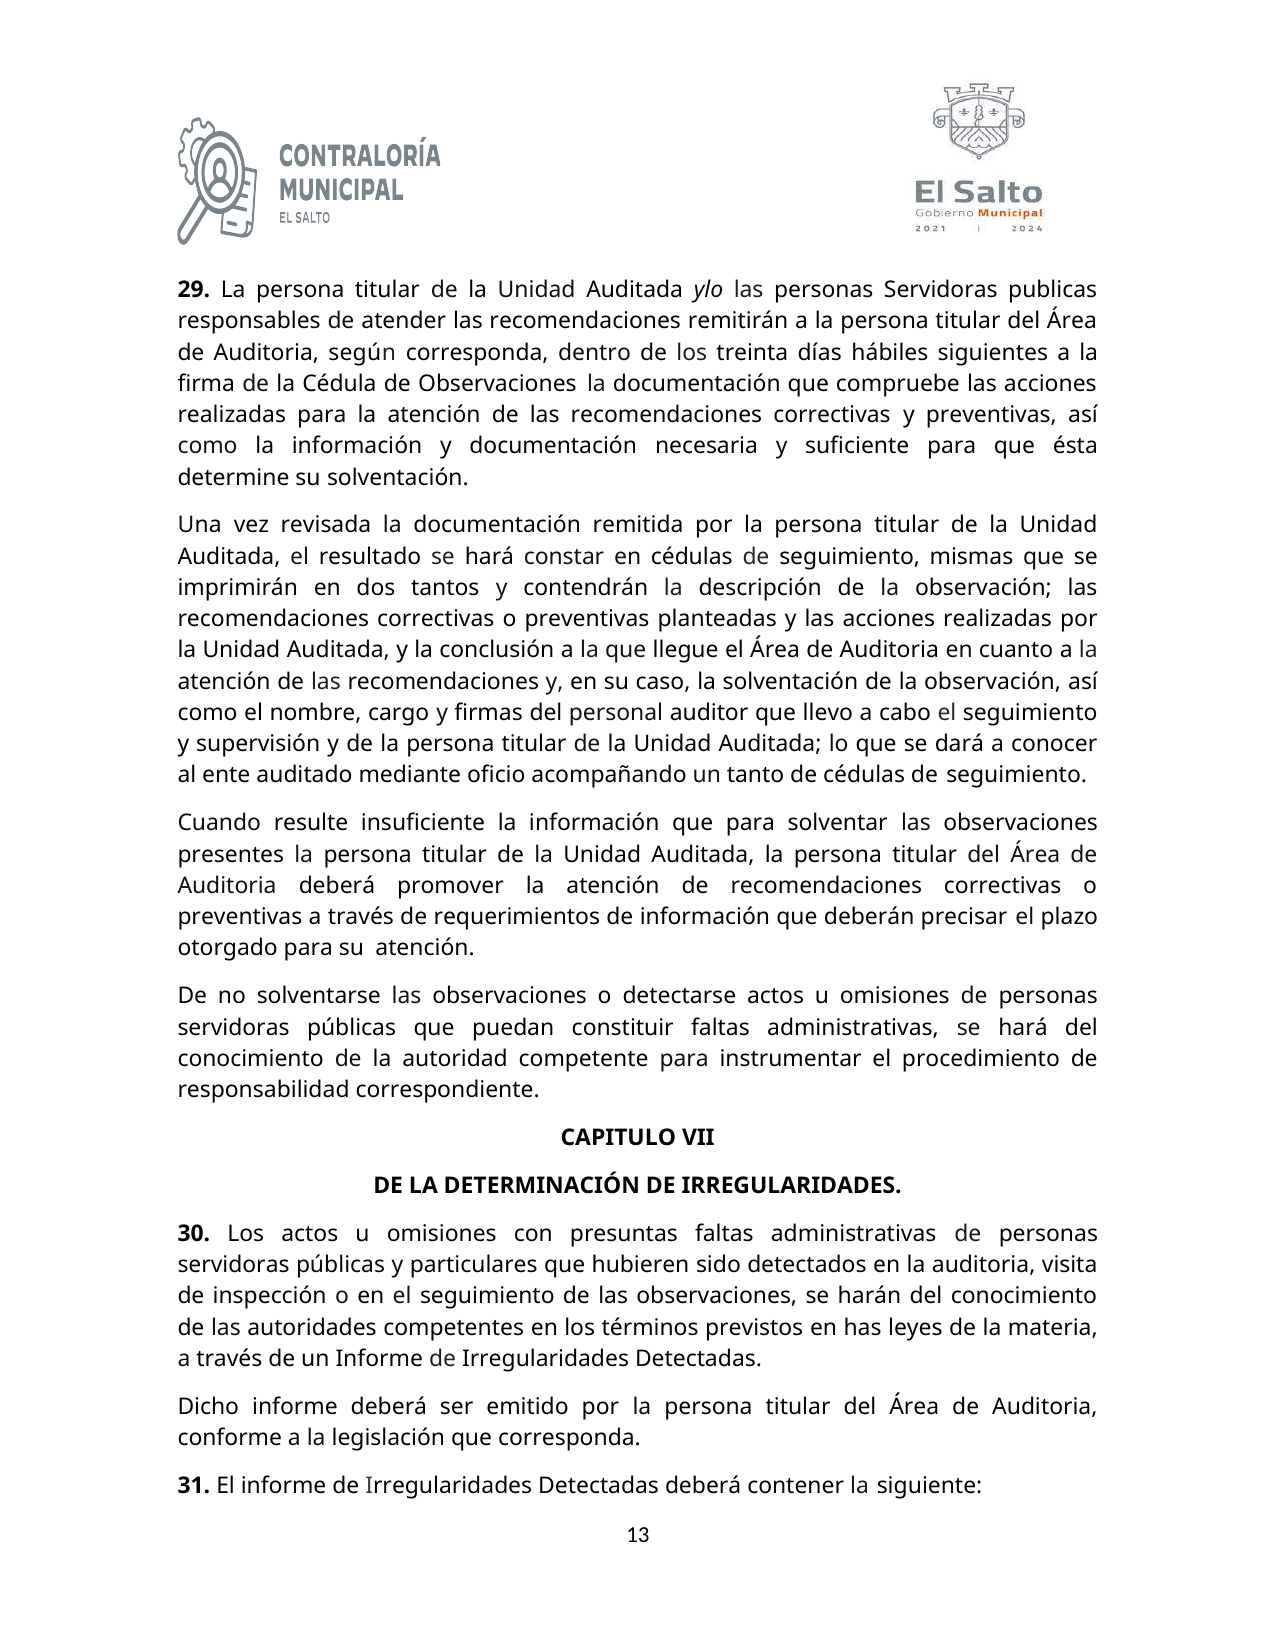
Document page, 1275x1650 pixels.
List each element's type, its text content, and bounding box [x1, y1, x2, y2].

text Una vez revisada la documentación remitida por la persona titular de la Unidad Auditada, el resultado se hará constar en cédulas de seguimiento, mismas que se imprimirán en dos tantos y contendrán la descripción de la observación; las recomendaciones correctivas o preventivas planteadas y las acciones realizadas por la Unidad Auditada, y la conclusión a la que llegue el Área de Auditoria en cuanto a la atención de las recomendaciones y, en su caso, la solventación de la observación, así como el nombre, cargo y firmas del personal auditor que llevo a cabo el seguimiento y supervisión y de la persona titular de la Unidad Auditada; lo que se dará a conocer al ente auditado mediante oficio acompañando un tanto de cédulas de seguimiento. [177, 508, 1098, 789]
text 29. La persona titular de la Unidad Auditada ylo las personas Servidoras publicas responsables de atender las recomendaciones remitirán a la persona titular del Área de Auditoria, según corresponda, dentro de los treinta días hábiles siguientes a la firma de la Cédula de Observaciones la documentación que compruebe las acciones realizadas para la atención de las recomendaciones correctivas y preventivas, así como la información y documentación necesaria y suficiente para que ésta determine su solventación. [177, 273, 1098, 492]
text DE LA DETERMINACIÓN DE IRREGULARIDADES. [177, 1169, 1098, 1200]
picture [869, 73, 1088, 245]
text Cuando resulte insuficiente la información que para solventar las observaciones presentes la persona titular de la Unidad Auditada, la persona titular del Área de Auditoria deberá promover la atención de recomendaciones correctivas o preventivas a través de requerimientos de información que deberán precisar el plazo otorgado para su atención. [177, 806, 1098, 962]
text 31. El informe de Irregularidades Detectadas deberá contener la siguiente: [177, 1469, 1098, 1500]
text CAPITULO VII [177, 1121, 1098, 1152]
text De no solventarse las observaciones o detectarse actos u omisiones de personas servidoras públicas que puedan constituir faltas administrativas, se hará del conocimiento de la autoridad competente para instrumentar el procedimiento de responsabilidad correspondiente. [177, 979, 1098, 1104]
text Dicho informe deberá ser emitido por la persona titular del Área de Auditoria, conforme a la legislación que corresponda. [177, 1389, 1098, 1452]
text 30. Los actos u omisiones con presuntas faltas administrativas de personas servidoras públicas y particulares que hubieren sido detectados en la auditoria, visita de inspección o en el seguimiento de las observaciones, se harán del conocimiento de las autoridades competentes en los términos previstos en has leyes de la materia, a través de un Informe de Irregularidades Detectadas. [177, 1217, 1098, 1373]
picture [177, 117, 441, 245]
